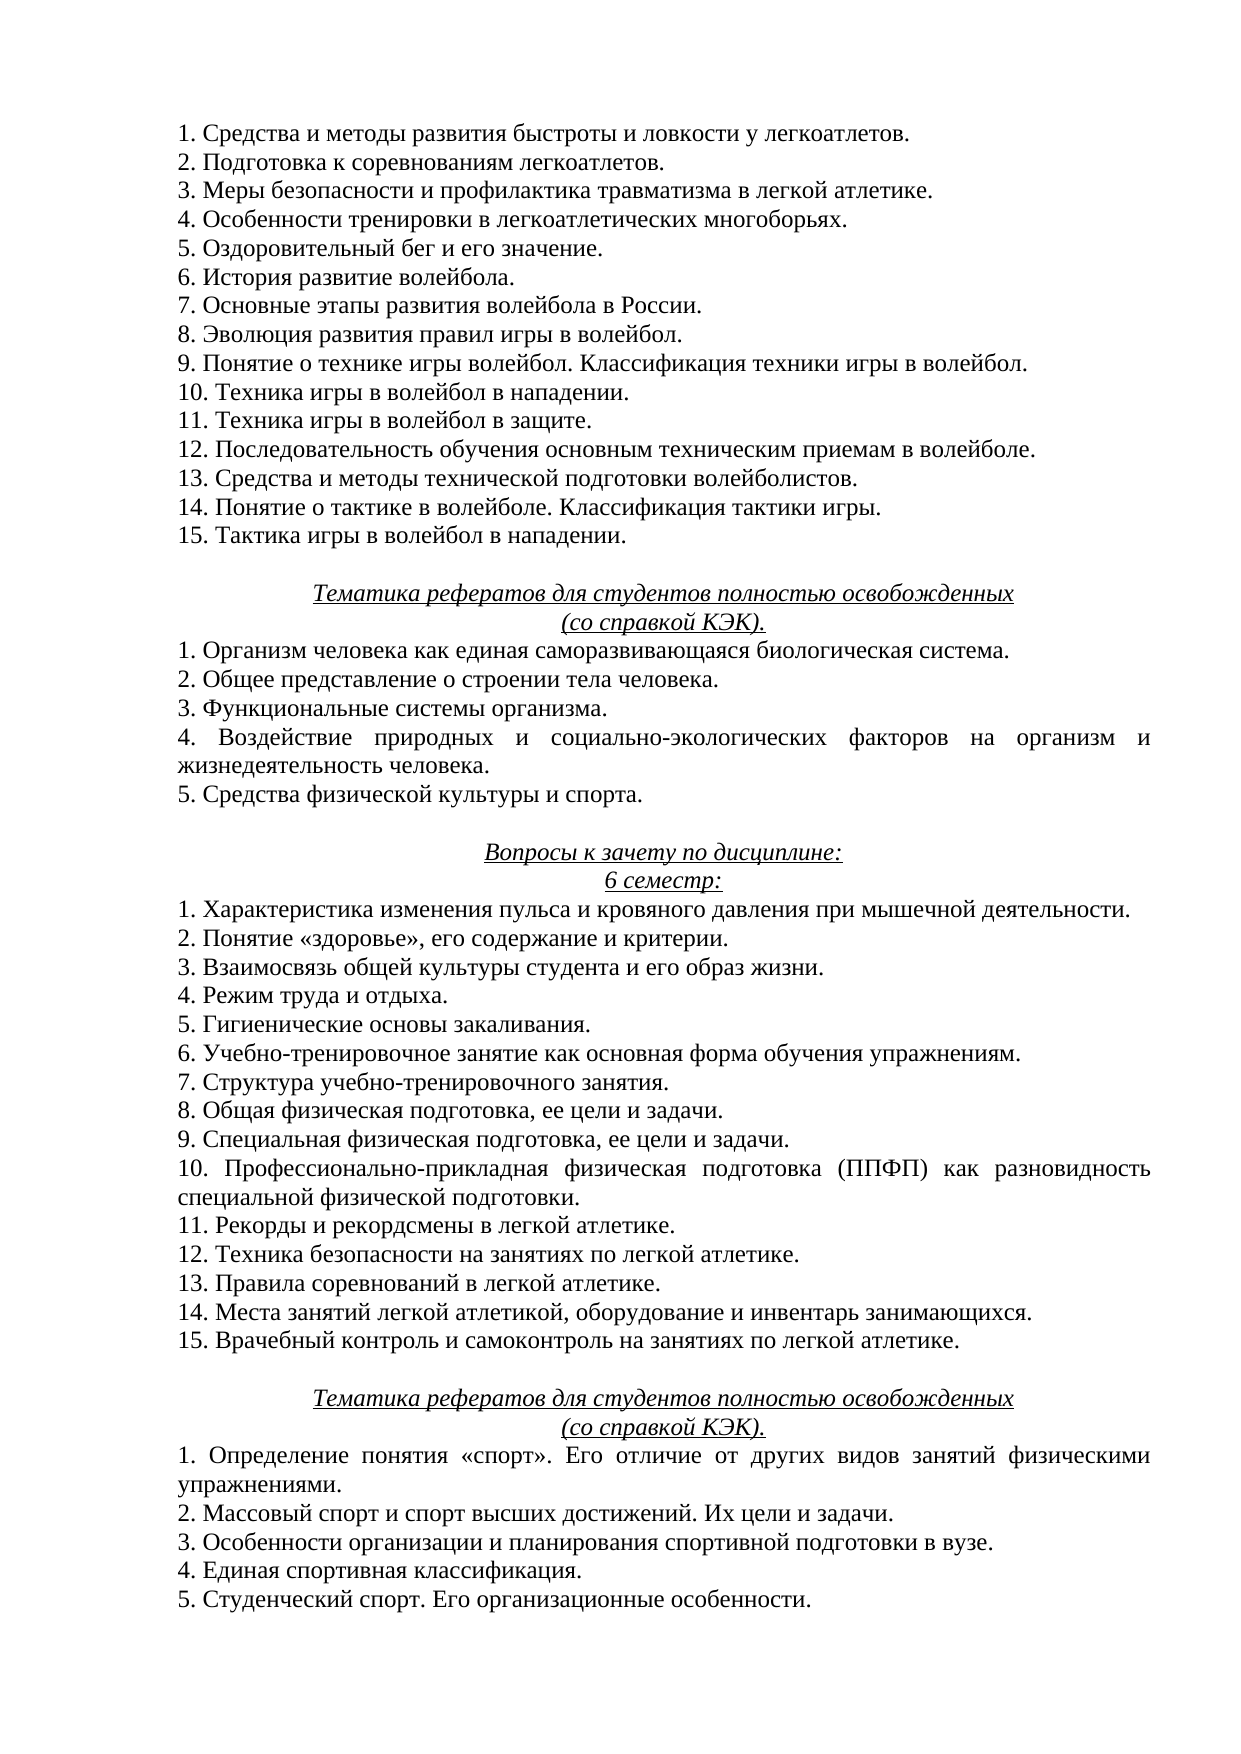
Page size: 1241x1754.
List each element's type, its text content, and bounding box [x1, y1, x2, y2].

text Тематика рефератов для студентов полностью освобожденных [177, 578, 1152, 607]
text 5. Оздоровительный бег и его значение. [177, 233, 1152, 262]
text 5. Студенческий спорт. Его организационные особенности. [177, 1584, 1152, 1613]
text 14. Понятие о тактике в волейболе. Классификация тактики игры. [177, 492, 1152, 521]
text 12. Техника безопасности на занятиях по легкой атлетике. [177, 1239, 1152, 1268]
text 14. Места занятий легкой атлетикой, оборудование и инвентарь занимающихся. [177, 1297, 1152, 1326]
text Вопросы к зачету по дисциплине: [177, 837, 1152, 866]
text Тематика рефератов для студентов полностью освобожденных [177, 1383, 1152, 1412]
text 13. Правила соревнований в легкой атлетике. [177, 1268, 1152, 1297]
text 15. Тактика игры в волейбол в нападении. [177, 521, 1152, 549]
text 10. Профессионально-прикладная физическая подготовка (ППФП) как разновидность специальной физической подготовки. [177, 1153, 1152, 1211]
text 6. Учебно-тренировочное занятие как основная форма обучения упражнениям. [177, 1038, 1152, 1067]
text 10. Техника игры в волейбол в нападении. [177, 377, 1152, 406]
text 6. История развитие волейбола. [177, 262, 1152, 291]
text 4. Особенности тренировки в легкоатлетических многоборьях. [177, 204, 1152, 233]
text 3. Функциональные системы организма. [177, 693, 1152, 722]
text 6 семестр: [177, 866, 1152, 894]
text 15. Врачебный контроль и самоконтроль на занятиях по легкой атлетике. [177, 1326, 1152, 1354]
text 7. Структура учебно-тренировочного занятия. [177, 1067, 1152, 1096]
text 3. Взаимосвязь общей культуры студента и его образ жизни. [177, 952, 1152, 981]
text 2. Общее представление о строении тела человека. [177, 664, 1152, 693]
text 1. Средства и методы развития быстроты и ловкости у легкоатлетов. [177, 118, 1152, 147]
text 2. Массовый спорт и спорт высших достижений. Их цели и задачи. [177, 1498, 1152, 1527]
text 2. Понятие «здоровье», его содержание и критерии. [177, 923, 1152, 952]
text 4. Воздействие природных и социально-экологических факторов на организм и жизнедеятельность человека. [177, 722, 1152, 779]
text 4. Режим труда и отдыха. [177, 981, 1152, 1009]
text 3. Особенности организации и планирования спортивной подготовки в вузе. [177, 1527, 1152, 1556]
text 9. Понятие о технике игры волейбол. Классификация техники игры в волейбол. [177, 348, 1152, 377]
text (со справкой КЭК). [177, 1412, 1152, 1441]
text 8. Эволюция развития правил игры в волейбол. [177, 319, 1152, 348]
text 13. Средства и методы технической подготовки волейболистов. [177, 463, 1152, 492]
text 9. Специальная физическая подготовка, ее цели и задачи. [177, 1124, 1152, 1153]
text 1. Определение понятия «спорт». Его отличие от других видов занятий физическими упражнениями. [177, 1441, 1152, 1498]
text 2. Подготовка к соревнованиям легкоатлетов. [177, 147, 1152, 176]
text 4. Единая спортивная классификация. [177, 1556, 1152, 1584]
text 1. Характеристика изменения пульса и кровяного давления при мышечной деятельности. [177, 894, 1152, 923]
text 7. Основные этапы развития волейбола в России. [177, 291, 1152, 319]
text 1. Организм человека как единая саморазвивающаяся биологическая система. [177, 636, 1152, 664]
text 11. Техника игры в волейбол в защите. [177, 406, 1152, 434]
text 5. Гигиенические основы закаливания. [177, 1009, 1152, 1038]
text 11. Рекорды и рекордсмены в легкой атлетике. [177, 1211, 1152, 1239]
text 12. Последовательность обучения основным техническим приемам в волейболе. [177, 434, 1152, 463]
text 3. Меры безопасности и профилактика травматизма в легкой атлетике. [177, 176, 1152, 204]
text 5. Средства физической культуры и спорта. [177, 779, 1152, 808]
text 8. Общая физическая подготовка, ее цели и задачи. [177, 1096, 1152, 1124]
text (со справкой КЭК). [177, 607, 1152, 636]
